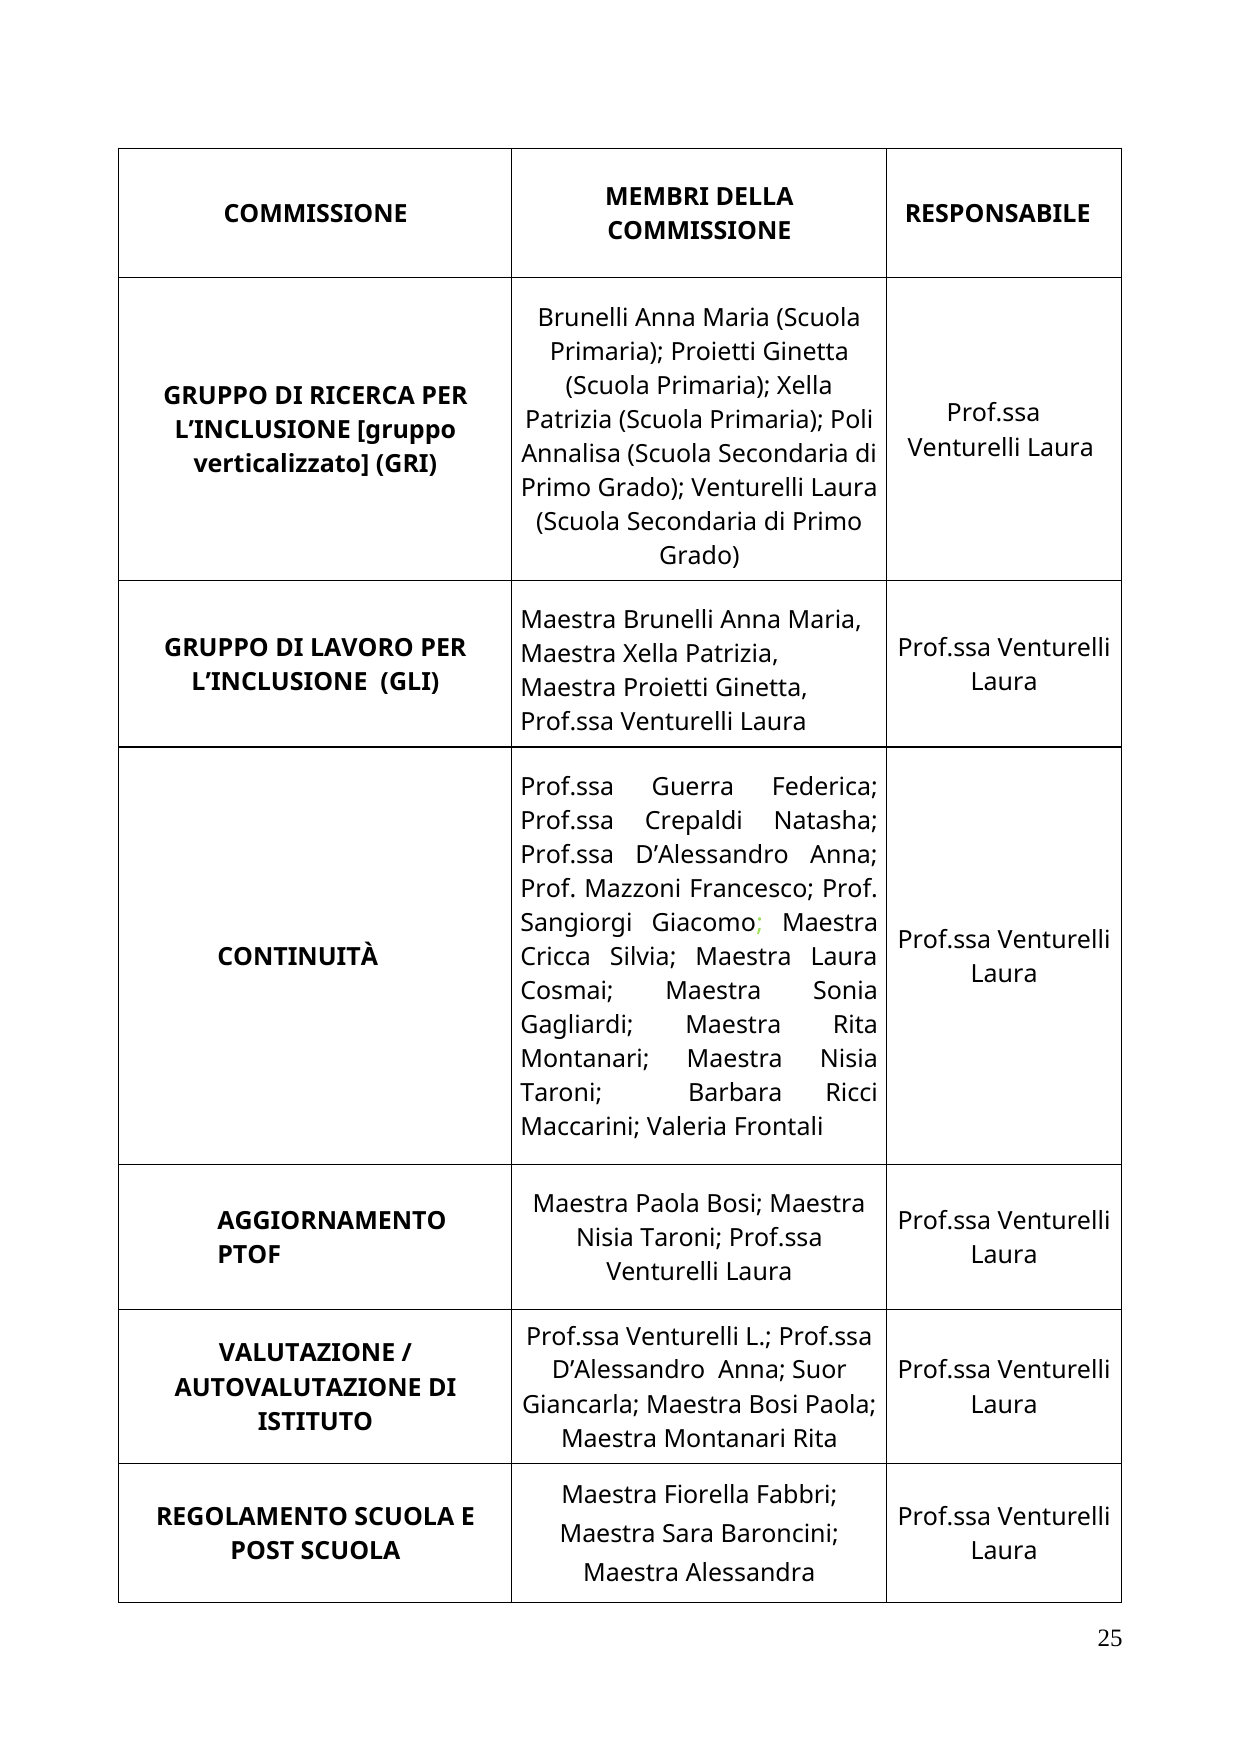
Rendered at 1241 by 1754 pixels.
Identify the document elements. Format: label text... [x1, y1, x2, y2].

table_cell Prof.ssa Venturelli Laura [887, 748, 1121, 1164]
table_cell Maestra Brunelli Anna Maria, Maestra Xella Patrizia, Maestra Proietti Ginetta, Prof.ssa Venturelli Laura [512, 581, 886, 746]
table_cell Maestra Paola Bosi; Maestra Nisia Taroni; Prof.ssa Venturelli Laura [512, 1165, 886, 1309]
table_header RESPONSABILE [887, 149, 1121, 277]
table_cell Prof.ssa Guerra Federica; Prof.ssa Crepaldi Natasha; Prof.ssa D’Alessandro Anna; Prof. Mazzoni Francesco; Prof. Sangiorgi Giacomo; Maestra Cricca Silvia; Maestra Laura Cosmai; Maestra Sonia Gagliardi; Maestra Rita Montanari; Maestra Nisia Taroni; Barbara Ricci Maccarini; Valeria Frontali [512, 748, 886, 1164]
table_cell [119, 1464, 511, 1602]
table_header MEMBRI DELLA COMMISSIONE [512, 149, 886, 277]
table_cell Prof.ssa Venturelli Laura [887, 278, 1121, 580]
table_cell Prof.ssa Venturelli L.; Prof.ssa D’Alessandro Anna; Suor Giancarla; Maestra Bosi Paola; Maestra Montanari Rita [512, 1310, 886, 1463]
table_cell AGGIORNAMENTO PTOF [119, 1165, 511, 1309]
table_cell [887, 1464, 1121, 1602]
table_header COMMISSIONE [119, 149, 511, 277]
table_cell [512, 1464, 886, 1602]
table_cell VALUTAZIONE / AUTOVALUTAZIONE DI ISTITUTO [119, 1310, 511, 1463]
table_cell GRUPPO DI LAVORO PER L’INCLUSIONE (GLI) [119, 581, 511, 746]
table_cell Prof.ssa Venturelli Laura [887, 1165, 1121, 1309]
table_cell Prof.ssa Venturelli Laura [887, 1310, 1121, 1463]
table_cell CONTINUITÀ [119, 748, 511, 1164]
table_cell GRUPPO DI RICERCA PER L’INCLUSIONE [gruppo verticalizzato] (GRI) [119, 278, 511, 580]
table_cell Brunelli Anna Maria (Scuola Primaria); Proietti Ginetta (Scuola Primaria); Xella Patrizia (Scuola Primaria); Poli Annalisa (Scuola Secondaria di Primo Grado); Venturelli Laura (Scuola Secondaria di Primo Grado) [512, 278, 886, 580]
table_cell Prof.ssa Venturelli Laura [887, 581, 1121, 746]
